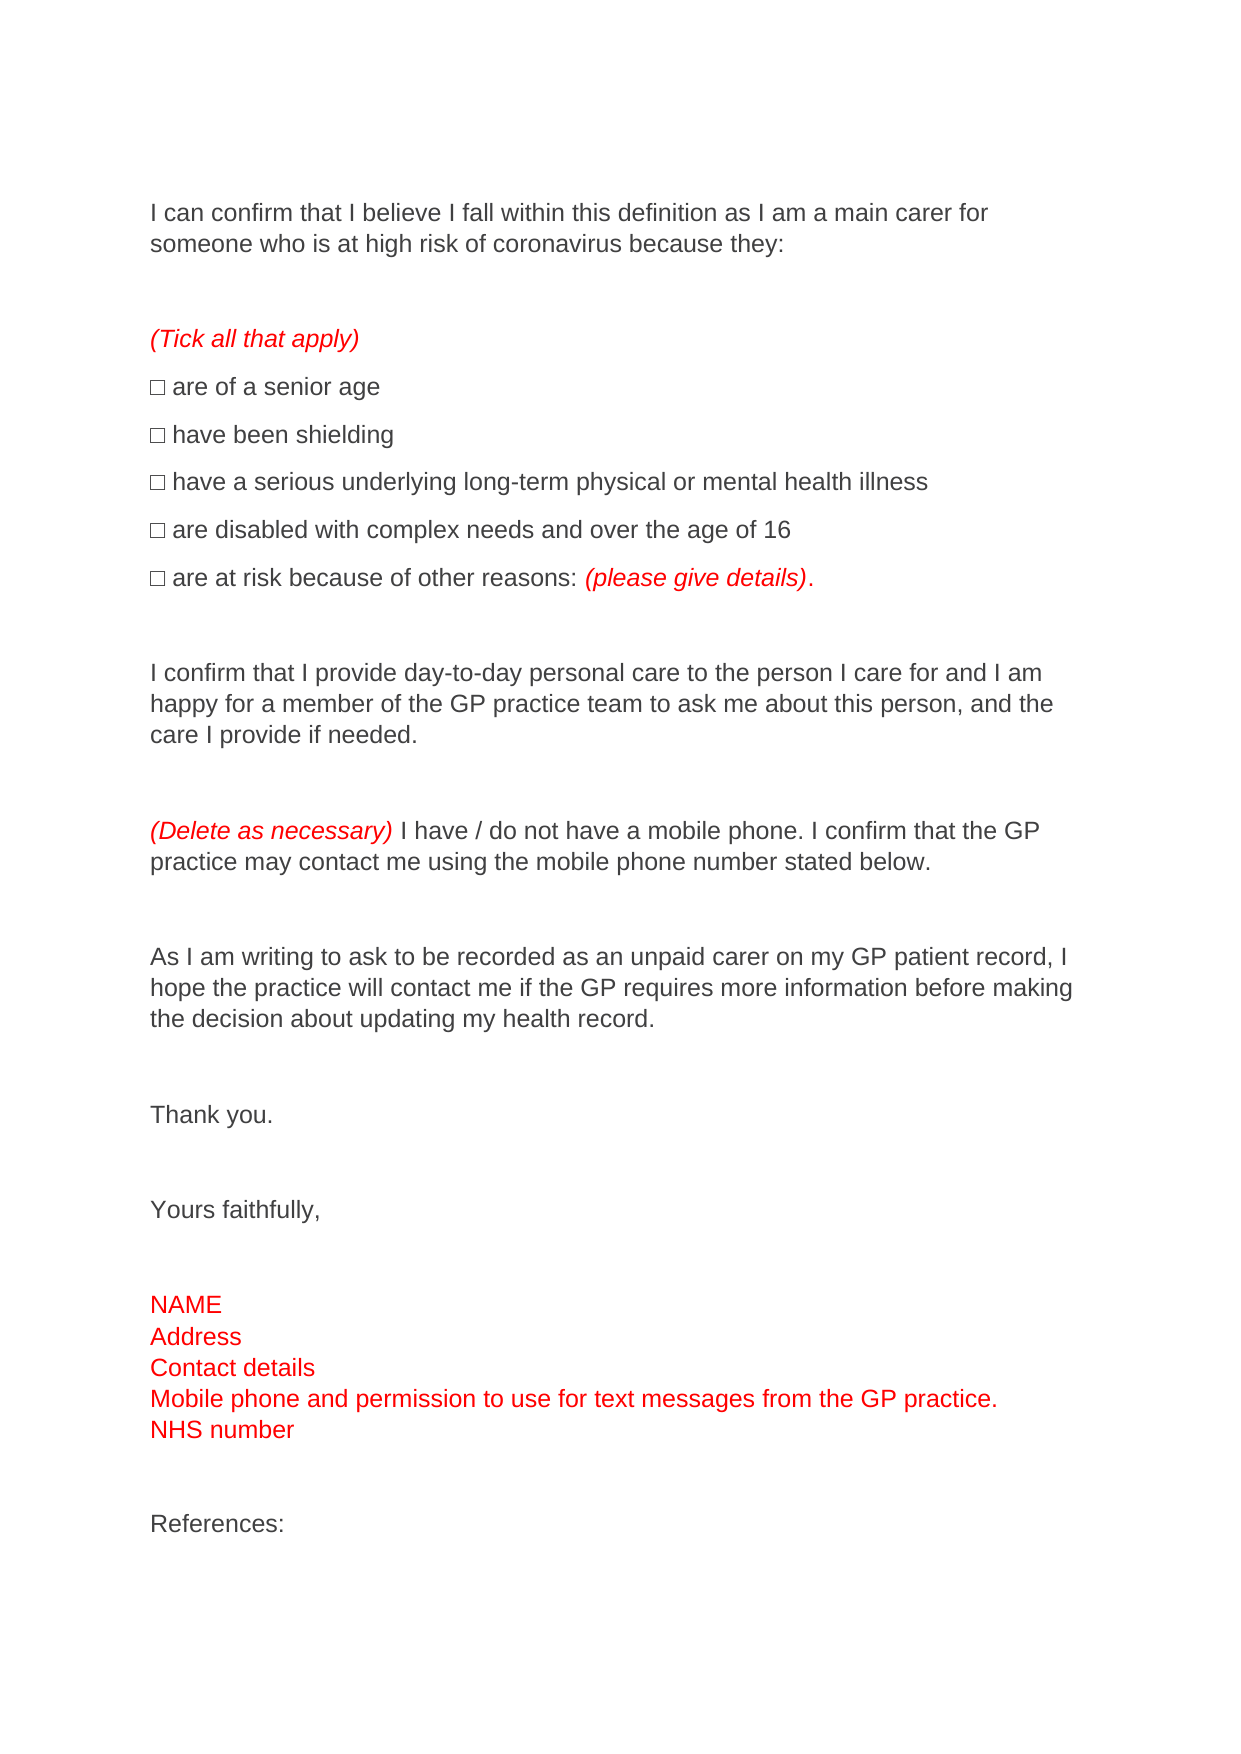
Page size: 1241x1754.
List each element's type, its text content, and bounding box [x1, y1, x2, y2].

text I can confirm that I believe I fall within this definition as I am a main carer for someone who is at high risk of coronavirus because they: [150, 198, 1090, 257]
text □ have a serious underlying long-term physical or mental health illness [150, 467, 1090, 496]
text (Tick all that apply) [150, 324, 1090, 353]
text □ are disabled with complex needs and over the age of 16 [150, 515, 1090, 544]
text Thank you. [150, 1099, 1090, 1128]
text □ have been shielding [150, 419, 1090, 448]
text □ are of a senior age [150, 372, 1090, 401]
text (Delete as necessary) I have / do not have a mobile phone. I confirm that the GP practice may contact me using the mobile phone number stated below. [150, 816, 1090, 875]
text References: [150, 1509, 1090, 1538]
text □ are at risk because of other reasons: (please give details). [150, 563, 1090, 591]
text I confirm that I provide day-to-day personal care to the person I care for and I am happy for a member of the GP practice team to ask me about this person, and the care I provide if needed. [150, 658, 1090, 749]
text As I am writing to ask to be recorded as an unpaid carer on my GP patient record, I hope the practice will contact me if the GP requires more information before making the decision about updating my health record. [150, 942, 1090, 1033]
text NAME Address Contact details Mobile phone and permission to use for text messages from the GP practice. NHS number [150, 1290, 1090, 1443]
text Yours faithfully, [150, 1195, 1090, 1224]
